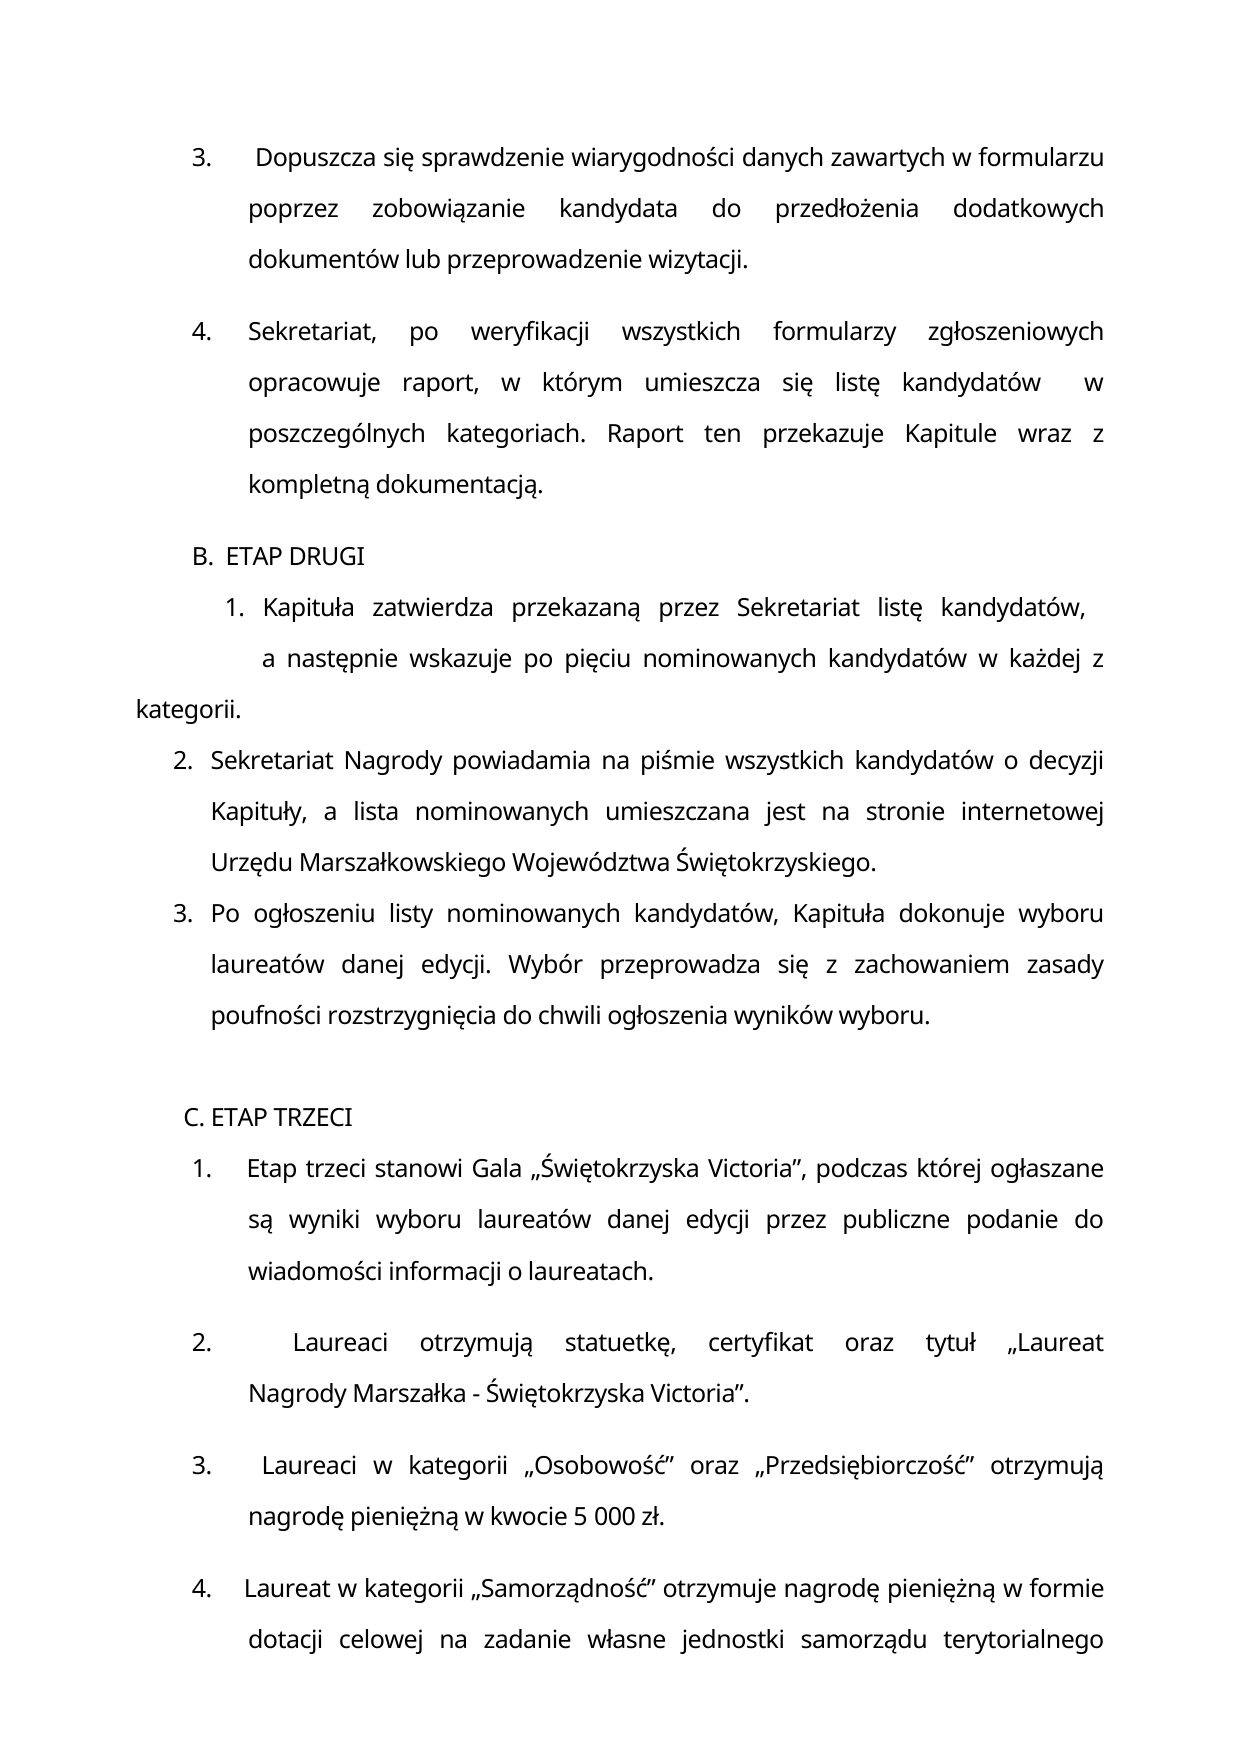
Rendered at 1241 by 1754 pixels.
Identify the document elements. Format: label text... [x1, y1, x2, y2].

list Laureaci w kategorii „Osobowość” oraz „Przedsiębiorczość” otrzymują nagrodę pieniężną w kwocie 5 000 zł. [192, 1448, 1105, 1533]
text 1. Kapituła zatwierdza przekazaną przez Sekretariat listę kandydatów, a następnie wskazuje po pięciu nominowanych kandydatów w każdej z kategorii. [135, 589, 1105, 726]
list Sekretariat, po weryfikacji wszystkich formularzy zgłoszeniowych opracowuje raport, w którym umieszcza się listę kandydatów w poszczególnych kategoriach. Raport ten przekazuje Kapitule wraz z kompletną dokumentacją. [192, 313, 1105, 501]
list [192, 1571, 1105, 1656]
text B. ETAP DRUGI [192, 538, 1105, 573]
list Po ogłoszeniu listy nominowanych kandydatów, Kapituła dokonuje wyboru laureatów danej edycji. Wybór przeprowadza się z zachowaniem zasady poufności rozstrzygnięcia do chwili ogłoszenia wyników wyboru. [173, 896, 1105, 1032]
list Etap trzeci stanowi Gala „Świętokrzyska Victoria”, podczas której ogłaszane są wyniki wyboru laureatów danej edycji przez publiczne podanie do wiadomości informacji o laureatach. [192, 1151, 1105, 1287]
list Sekretariat Nagrody powiadamia na piśmie wszystkich kandydatów o decyzji Kapituły, a lista nominowanych umieszczana jest na stronie internetowej Urzędu Marszałkowskiego Województwa Świętokrzyskiego. [173, 743, 1105, 879]
list Laureaci otrzymują statuetkę, certyfikat oraz tytuł „Laureat Nagrody Marszałka - Świętokrzyska Victoria”. [192, 1325, 1105, 1410]
text C. ETAP TRZECI [135, 1100, 1105, 1134]
list Dopuszcza się sprawdzenie wiarygodności danych zawartych w formularzu poprzez zobowiązanie kandydata do przedłożenia dodatkowych dokumentów lub przeprowadzenie wizytacji. [192, 139, 1105, 276]
